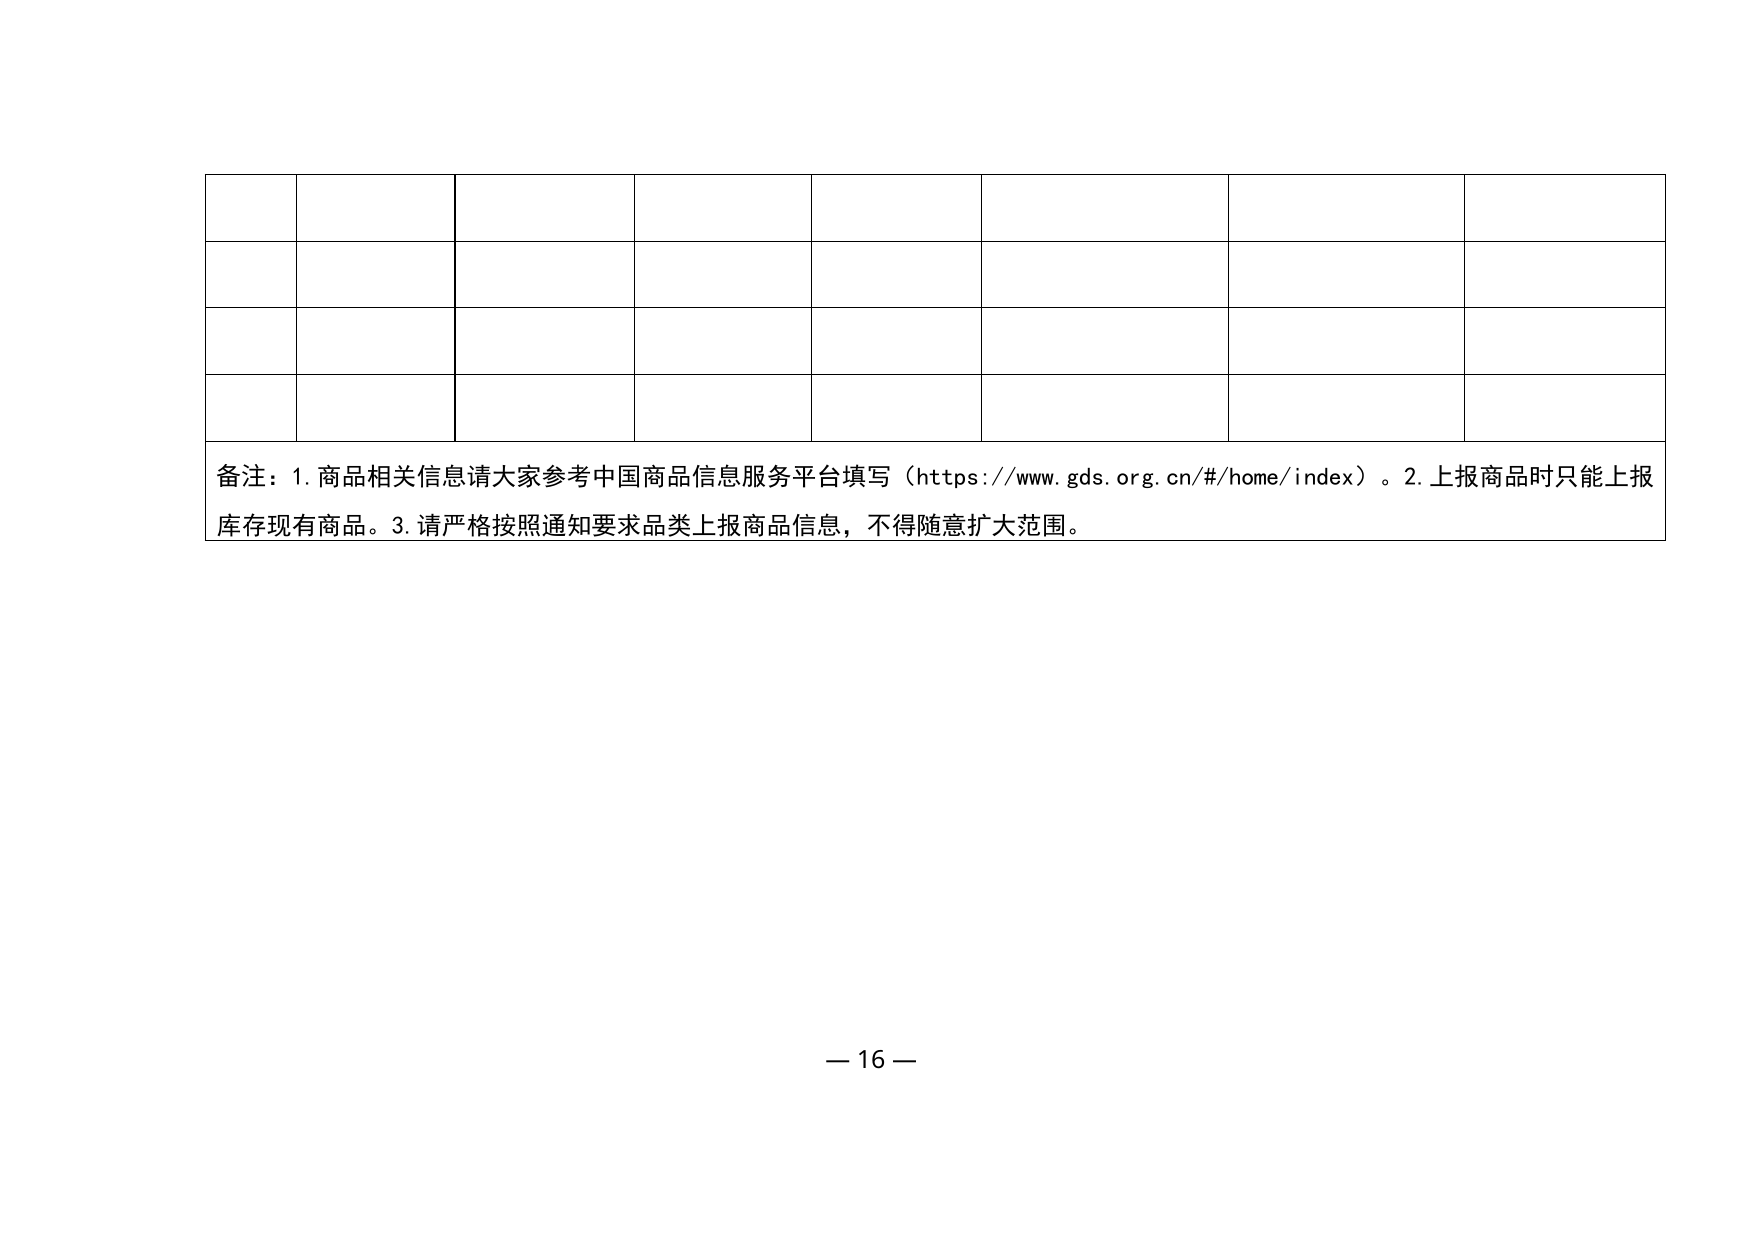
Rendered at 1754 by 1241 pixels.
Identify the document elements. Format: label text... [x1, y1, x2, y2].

table_cell [982, 375, 1228, 441]
table_cell [1229, 175, 1464, 241]
table_cell [635, 308, 811, 374]
table_cell [1229, 308, 1464, 374]
table_cell [1465, 242, 1665, 307]
table_cell [456, 175, 634, 241]
table_cell [1465, 375, 1665, 441]
table_cell [456, 242, 634, 307]
table_cell [206, 175, 296, 241]
table_cell [297, 175, 454, 241]
table_cell [1465, 175, 1665, 241]
table_cell [1465, 308, 1665, 374]
table_cell [982, 175, 1228, 241]
table_cell [206, 375, 296, 441]
table_cell [635, 175, 811, 241]
table_cell [635, 242, 811, 307]
table_cell [1229, 375, 1464, 441]
table_cell [456, 375, 634, 441]
table_cell [297, 375, 454, 441]
table_cell [635, 375, 811, 441]
table_cell [812, 175, 981, 241]
table_cell [812, 375, 981, 441]
table_cell [1229, 242, 1464, 307]
table_cell [812, 242, 981, 307]
table_cell [812, 308, 981, 374]
table_cell [206, 242, 296, 307]
table_cell [982, 308, 1228, 374]
table_cell [297, 308, 454, 374]
table_cell 备注：1.商品相关信息请大家参考中国商品信息服务平台填写（https://www.gds.org.cn/#/home/index）。2.上报商品时只能上报库存现有商品。3.请严格按照通知要求品类上报商品信息，不得随意扩大范围。 [206, 442, 1665, 540]
table_cell [982, 242, 1228, 307]
table_cell [297, 242, 454, 307]
table_cell [206, 308, 296, 374]
table_cell [456, 308, 634, 374]
